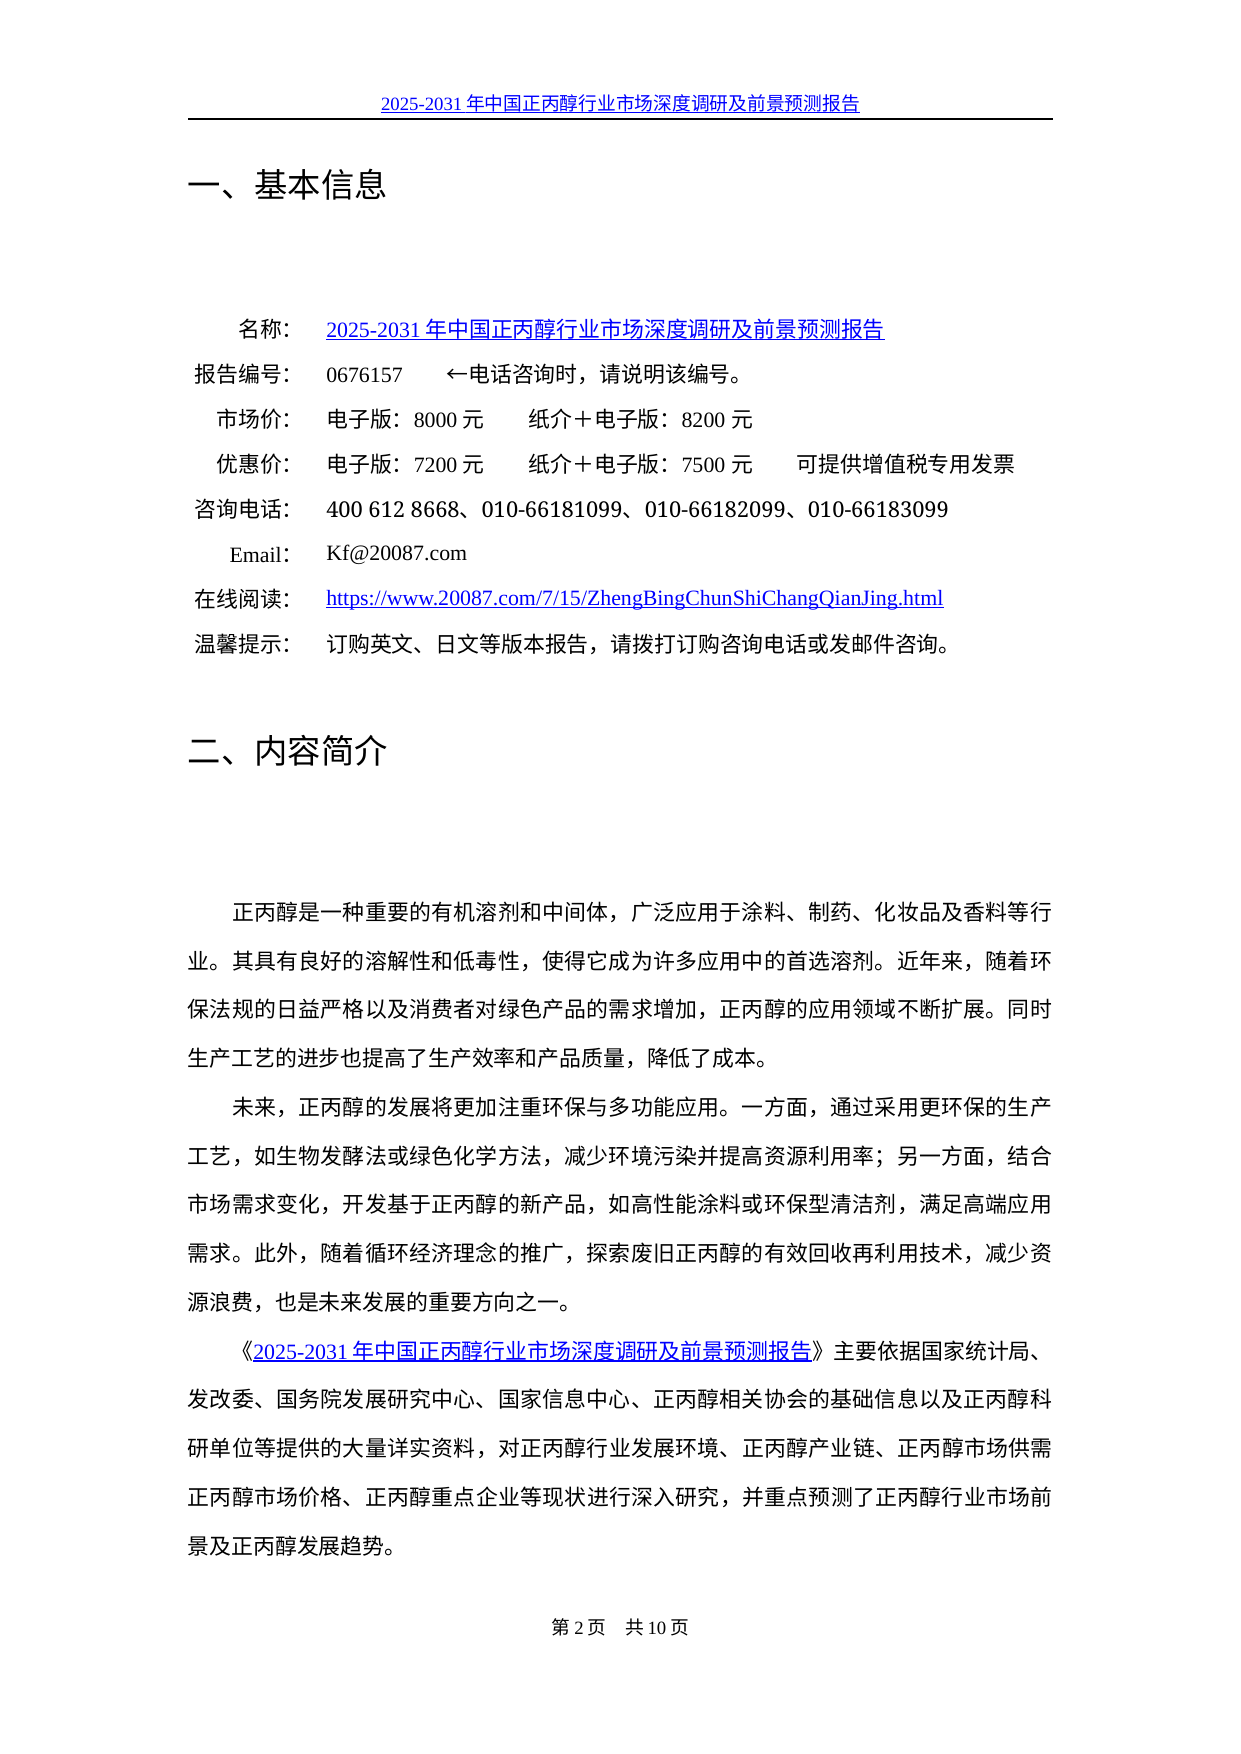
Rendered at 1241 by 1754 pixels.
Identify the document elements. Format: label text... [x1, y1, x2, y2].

table_cell 0676157 ←电话咨询时，请说明该编号。 [315, 357, 1073, 402]
title 二、内容简介 [187, 717, 1053, 782]
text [187, 894, 1053, 1561]
table_cell 400 612 8668、010-66181099、010-66182099、010-66183099 [315, 492, 1073, 537]
table_cell Email： [167, 537, 315, 582]
table_header 2025-2031年中国正丙醇行业市场深度调研及前景预测报告 [315, 312, 1073, 357]
table_cell 电子版：7200 元 纸介＋电子版：7500 元 可提供增值税专用发票 [315, 447, 1073, 492]
table_cell 市场价： [167, 402, 315, 447]
table_cell 电子版：8000 元 纸介＋电子版：8200 元 [315, 402, 1073, 447]
table_cell 订购英文、日文等版本报告，请拨打订购咨询电话或发邮件咨询。 [315, 627, 1073, 672]
table_cell 在线阅读： [167, 582, 315, 627]
table_cell Kf@20087.com [315, 537, 1073, 582]
table_cell 温馨提示： [167, 627, 315, 672]
table_cell 咨询电话： [167, 492, 315, 537]
table_header 名称： [167, 312, 315, 357]
table_cell [315, 582, 1073, 627]
table_cell 优惠价： [167, 447, 315, 492]
title 一、基本信息 [187, 150, 1053, 215]
table_cell 报告编号： [167, 357, 315, 402]
